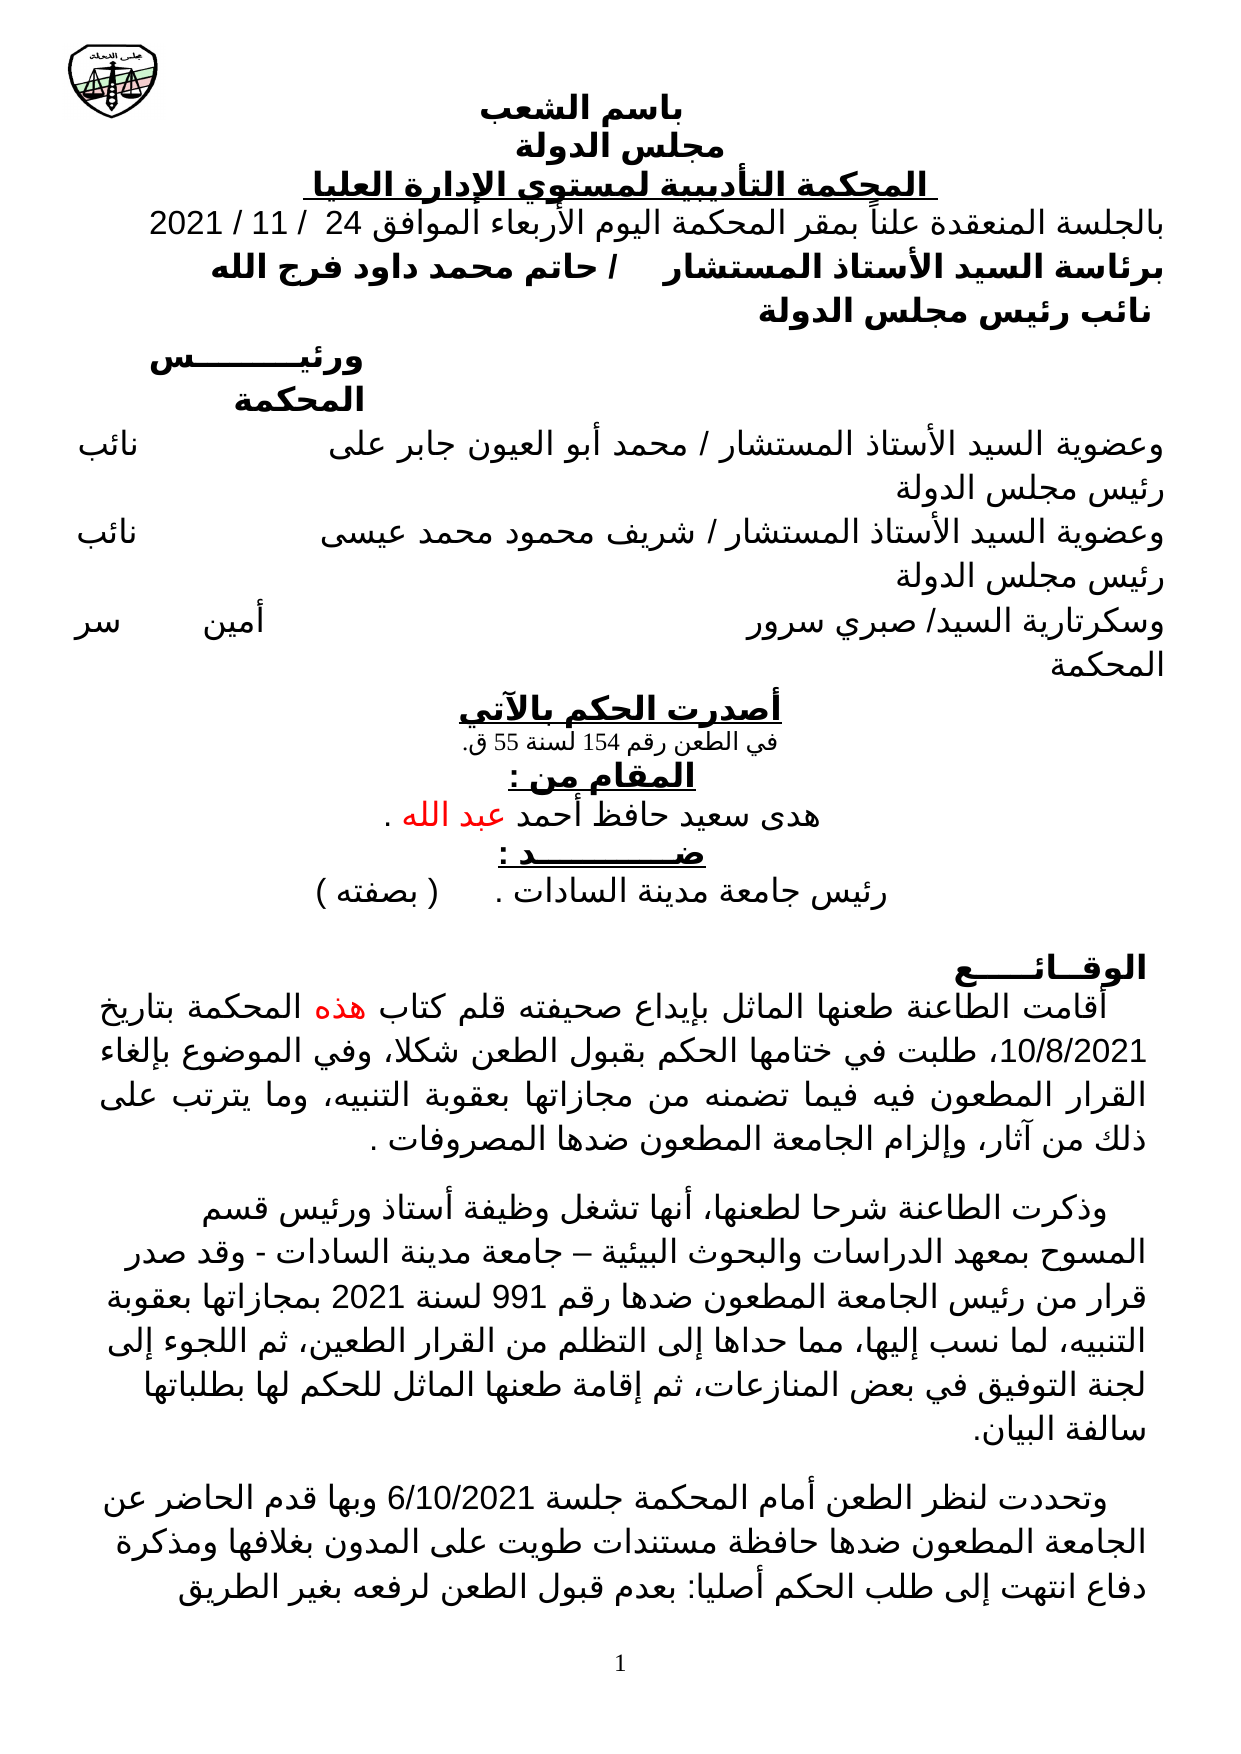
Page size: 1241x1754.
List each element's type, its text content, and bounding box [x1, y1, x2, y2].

text ضــــــــــــد : [56, 833, 1147, 871]
text رئيس جامعة مدينة السادات . ( بصفته ) [56, 871, 1147, 910]
text المحكمة التأديبية لمستوي الإدارة العليا [75, 165, 1165, 203]
text وسكرتارية السيد/ صبري سرور أمين سر المحكمة [75, 601, 1165, 683]
picture [61, 43, 167, 120]
text وعضوية السيد الأستاذ المستشار / شريف محمود محمد عيسى نائب رئيس مجلس الدولة [75, 512, 1165, 595]
text المقام من : [56, 756, 1147, 794]
text باسم الشعب [75, 88, 1165, 126]
text ورئيـــــــــس المحكمة [75, 336, 365, 418]
text أصدرت الحكم بالآتي [75, 689, 1165, 727]
text وعضوية السيد الأستاذ المستشار / محمد أبو العيون جابر على نائب رئيس مجلس الدولة [75, 424, 1165, 507]
text بالجلسة المنعقدة علناً بمقر المحكمة اليوم الأربعاء الموافق 24 / 11 / 2021 [75, 203, 1165, 242]
text هدى سعيد حافظ أحمد عبد الله . [56, 794, 1147, 833]
text مجلس الدولة [75, 126, 1165, 165]
text أقامت الطاعنة طعنها الماثل بإيداع صحيفته قلم كتاب هذه المحكمة بتاريخ 10/8/2021، طلبت في ختامها الحكم بقبول الطعن شكلا، وفي الموضوع بإلغاء القرار المطعون فيه فيما تضمنه من مجازاتها بعقوبة التنبيه، وما يترتب على ذلك من آثار، وإلزام الجامعة المطعون ضدها المصروفات . [99, 987, 1147, 1158]
text وذكرت الطاعنة شرحا لطعنها، أنها تشغل وظيفة أستاذ ورئيس قسم المسوح بمعهد الدراسات والبحوث البيئية – جامعة مدينة السادات - وقد صدر قرار من رئيس الجامعة المطعون ضدها رقم 991 لسنة 2021 بمجازاتها بعقوبة التنبيه، لما نسب إليها، مما حداها إلى التظلم من القرار الطعين، ثم اللجوء إلى لجنة التوفيق في بعض المنازعات، ثم إقامة طعنها الماثل للحكم لها بطلباتها سالفة البيان. [99, 1188, 1147, 1448]
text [99, 1478, 1147, 1605]
text الوقــائـــــع [56, 948, 1147, 987]
text برئاسة السيد الأستاذ المستشار / حاتم محمد داود فرج الله نائب رئيس مجلس الدولة [75, 247, 1165, 330]
